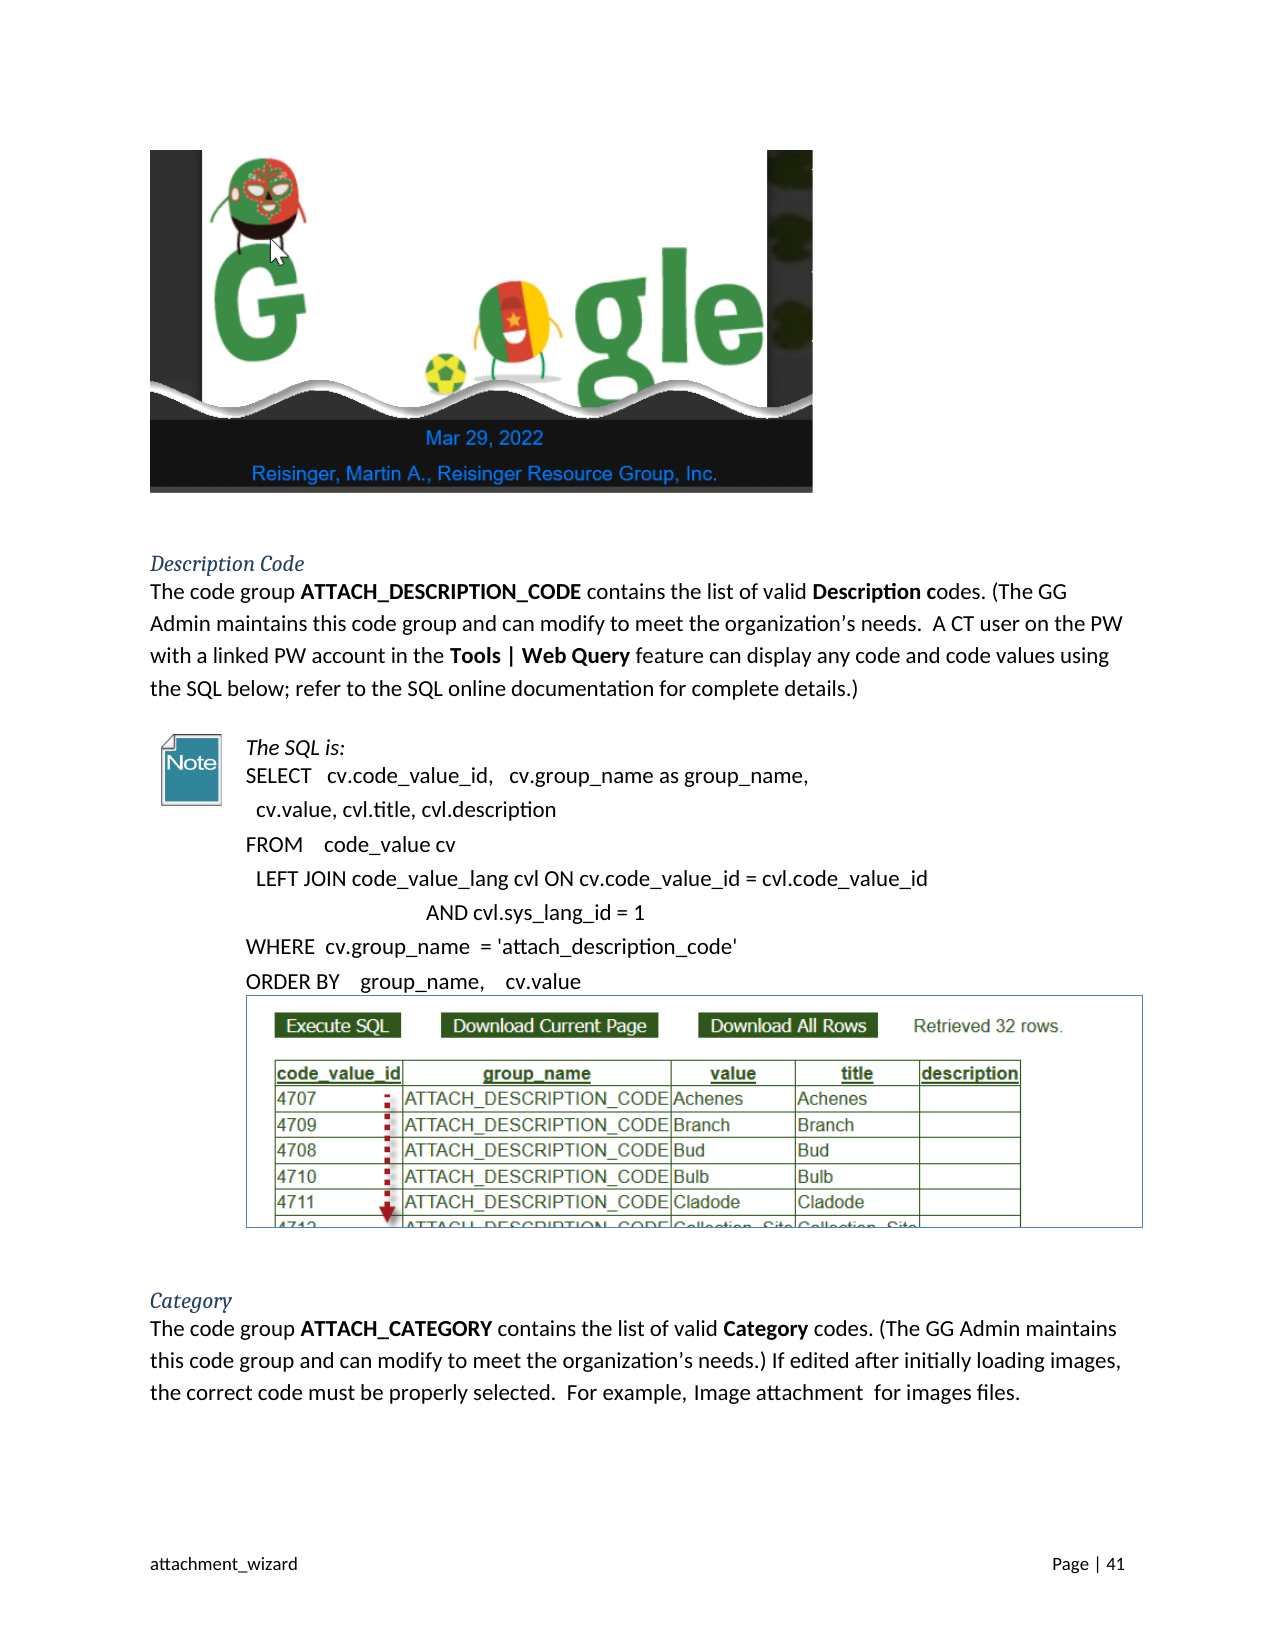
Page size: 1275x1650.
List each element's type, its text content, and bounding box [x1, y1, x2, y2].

table_header The SQL is: SELECT cv.code_value_id, cv.group_name as group_name, cv.value, cvl.title, cvl.description FROM code_value cv LEFT JOIN code_value_lang cvl ON cv.code_value_id = cvl.code_value_id AND cvl.sys_lang_id = 1 WHERE cv.group_name = 'attach_description_code' ORDER BY group_name, cv.value [234, 727, 1155, 1234]
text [150, 150, 1125, 526]
subtitle Category [150, 1287, 1125, 1314]
picture [161, 733, 222, 806]
subtitle Description Code [150, 551, 1125, 577]
text The code group ATTACH_CATEGORY contains the list of valid Category codes. (The GG Admin maintains this code group and can modify to meet the organization’s needs.) If edited after initially loading images, the correct code must be properly selected. For example, Image attachment for images files. [150, 1314, 1125, 1406]
picture [247, 996, 1142, 1227]
text The code group ATTACH_DESCRIPTION_CODE contains the list of valid Description codes. (The GG Admin maintains this code group and can modify to meet the organization’s needs. A CT user on the PW with a linked PW account in the Tools | Web Query feature can display any code and code values using the SQL below; refer to the SQL online documentation for complete details.) [150, 577, 1125, 702]
table_header [150, 727, 234, 1234]
picture [150, 150, 813, 494]
